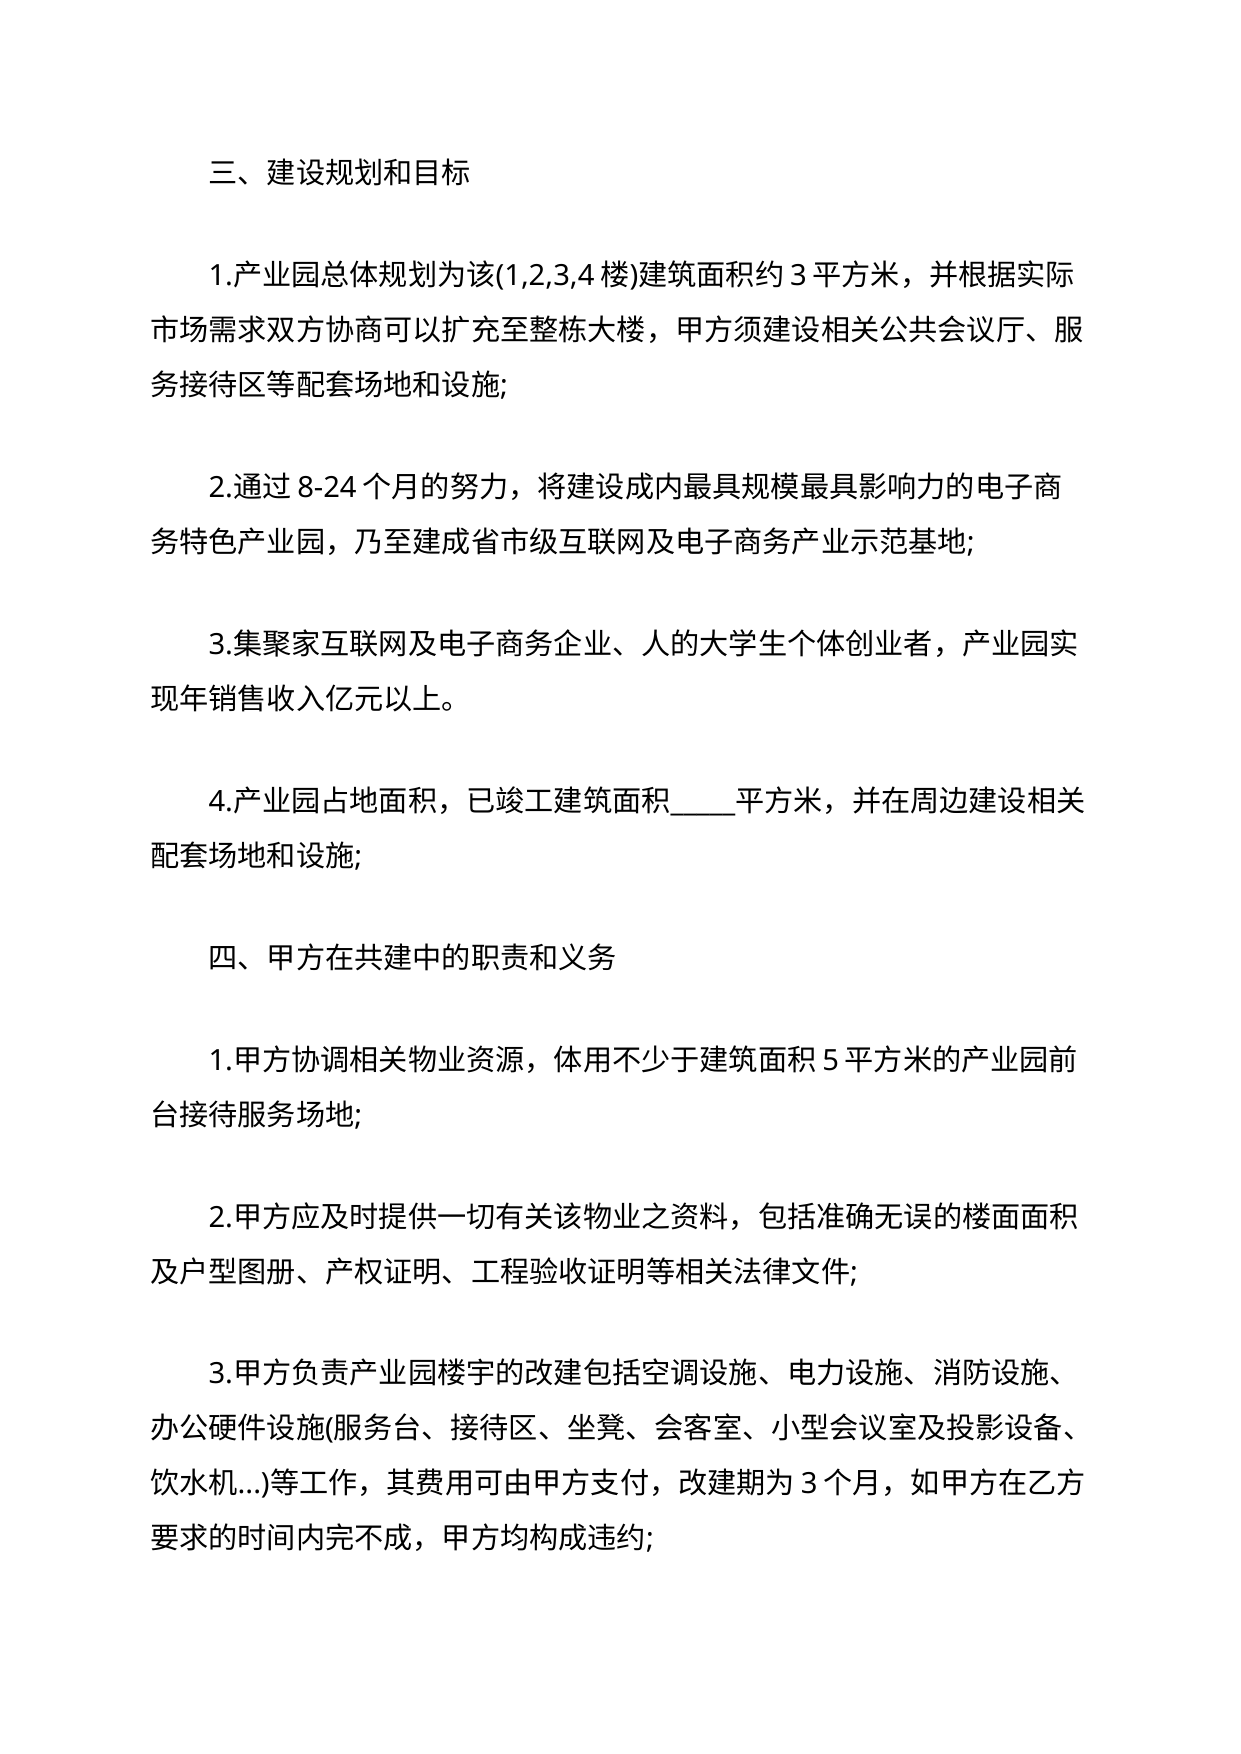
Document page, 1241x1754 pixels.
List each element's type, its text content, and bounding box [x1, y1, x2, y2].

text 2.通过8-24个月的努力，将建设成内最具规模最具影响力的电子商务特色产业园，乃至建成省市级互联网及电子商务产业示范基地; [150, 464, 1090, 561]
text 3.甲方负责产业园楼宇的改建包括空调设施、电力设施、消防设施、办公硬件设施(服务台、接待区、坐凳、会客室、小型会议室及投影设备、饮水机...)等工作，其费用可由甲方支付，改建期为3个月，如甲方在乙方要求的时间内完不成，甲方均构成违约; [150, 1350, 1090, 1557]
text 3.集聚家互联网及电子商务企业、人的大学生个体创业者，产业园实现年销售收入亿元以上。 [150, 621, 1090, 718]
text 1.甲方协调相关物业资源，体用不少于建筑面积5平方米的产业园前台接待服务场地; [150, 1036, 1090, 1133]
text 4.产业园占地面积，已竣工建筑面积_____平方米，并在周边建设相关配套场地和设施; [150, 777, 1090, 875]
text 1.产业园总体规划为该(1,2,3,4楼)建筑面积约3平方米，并根据实际市场需求双方协商可以扩充至整栋大楼，甲方须建设相关公共会议厅、服务接待区等配套场地和设施; [150, 252, 1090, 404]
text 2.甲方应及时提供一切有关该物业之资料，包括准确无误的楼面面积及户型图册、产权证明、工程验收证明等相关法律文件; [150, 1193, 1090, 1291]
text 四、甲方在共建中的职责和义务 [150, 934, 1090, 977]
text 三、建设规划和目标 [150, 150, 1090, 192]
